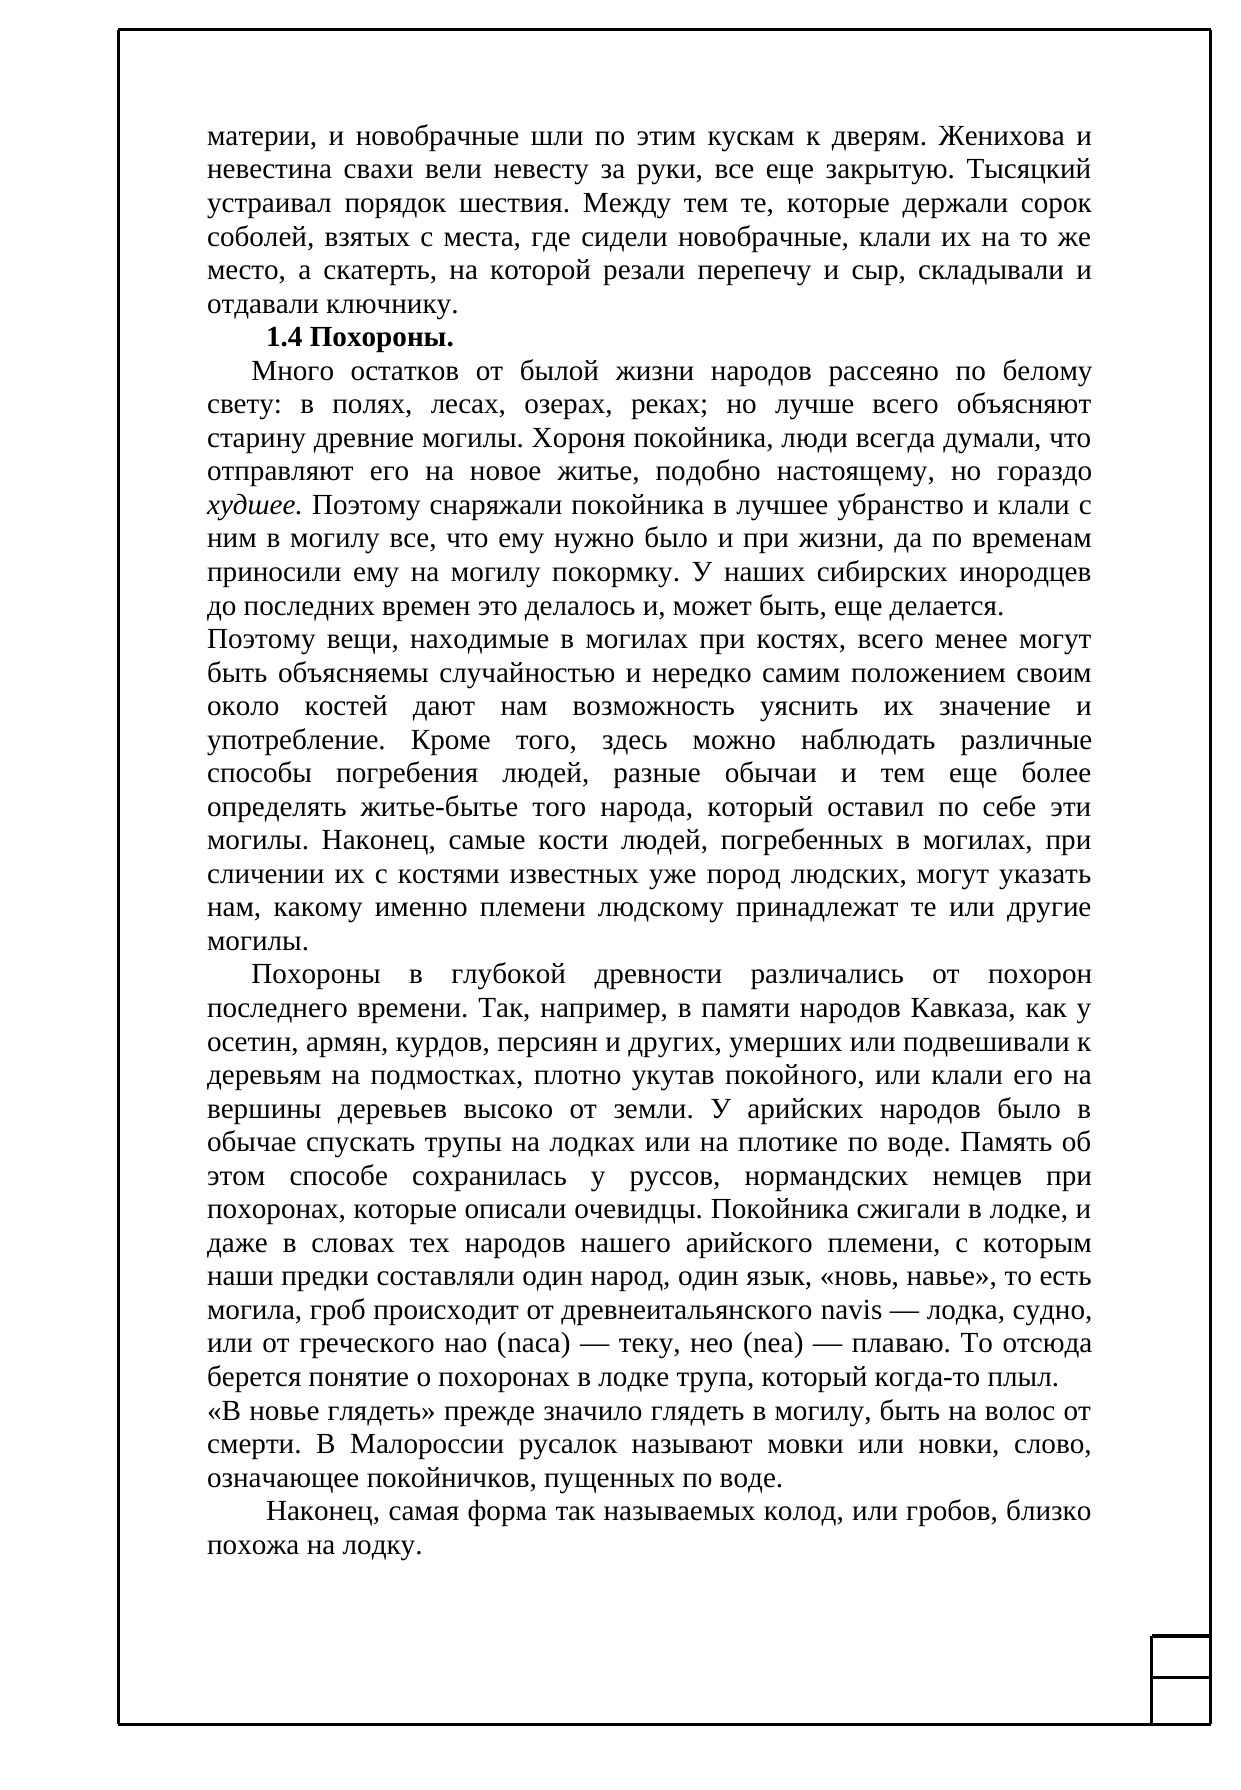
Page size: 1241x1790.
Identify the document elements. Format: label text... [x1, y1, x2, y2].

text Много остатков от былой жизни народов рассеяно по белому свету: в полях, лесах, озерах, реках; но лучше всего объясняют старину древние могилы. Хороня покойника, люди всегда думали, что отправляют его на новое житье, подобно настоящему, но гораздо худшее. Поэтому снаряжали покойника в лучшее убранство и клали с ним в могилу все, что ему нужно было и при жизни, да по временам приносили ему на могилу покормку. У наших сибирских инородцев до последних времен это делалось и, может быть, еще делается. [207, 353, 1092, 621]
text Поэтому вещи, находимые в могилах при костях, всего менее могут быть объясняемы случайностью и нередко самим положением своим около костей дают нам возможность уяснить их значение и употребление. Кроме того, здесь можно наблюдать различные способы погребения людей, разные обычаи и тем еще более определять житье-бытье того народа, который оставил по себе эти могилы. Наконец, самые кости людей, погребенных в могилах, при сличении их с костями известных уже пород людских, могут указать нам, какому именно племени людскому принадлежат те или другие могилы. [207, 621, 1092, 957]
text 1.4 Похороны. [207, 319, 1092, 353]
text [207, 118, 1092, 319]
text Похороны в глубокой древности различались от похорон последнего времени. Так, например, в памяти народов Кавказа, как у осетин, армян, курдов, персиян и других, умерших или подвешивали к деревьям на подмостках, плотно укутав покойного, или клали его на вершины деревьев высоко от земли. У арийских народов было в обычае спускать трупы на лодках или на плотике по воде. Память об этом способе сохранилась у руссов, нормандских немцев при похоронах, которые описали очевидцы. Покойника сжигали в лодке, и даже в словах тех народов нашего арийского племени, с которым наши предки составляли один народ, один язык, «новь, навье», то есть могила, гроб происходит от древнеитальянского navis — лодка, судно, или от греческого нао (naca) — теку, нео (nea) — плаваю. То отсюда берется понятие о похоронах в лодке трупа, который когда-то плыл. [207, 957, 1092, 1393]
text Наконец, самая форма так называемых колод, или гробов, близко похожа на лодку. [207, 1493, 1092, 1560]
text «В новье глядеть» прежде значило глядеть в могилу, быть на волос от смерти. В Малороссии русалок называют мовки или новки, слово, означающее покойничков, пущенных по воде. [207, 1393, 1092, 1493]
